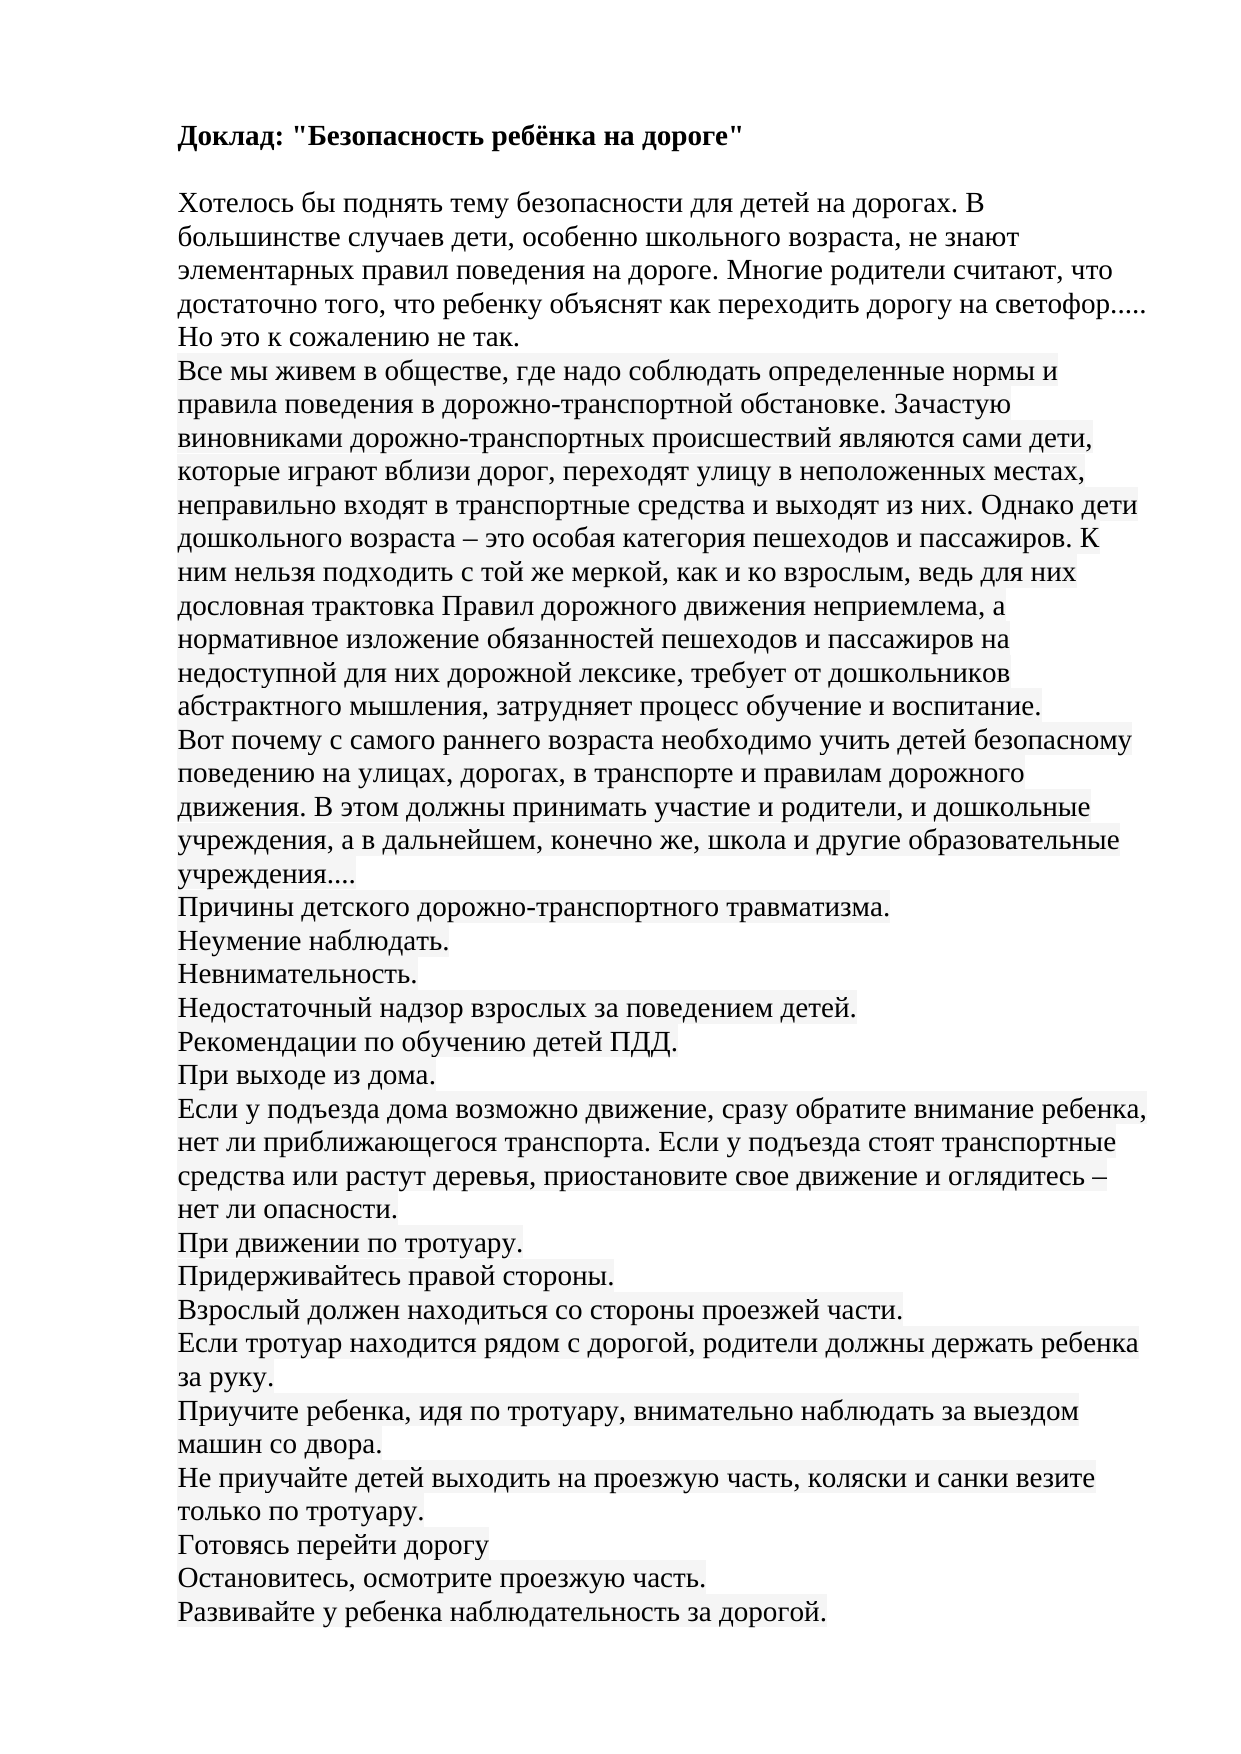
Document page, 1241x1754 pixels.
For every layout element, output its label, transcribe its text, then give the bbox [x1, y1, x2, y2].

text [177, 353, 1152, 1627]
text Доклад: "Безопасность ребёнка на дороге" [177, 118, 1152, 152]
text Хотелось бы поднять тему безопасности для детей на дорогах. В большинстве случаев дети, особенно школьного возраста, не знают элементарных правил поведения на дороге. Многие родители считают, что достаточно того, что ребенку объяснят как переходить дорогу на светофор..... Но это к сожалению не так. [177, 185, 1152, 353]
